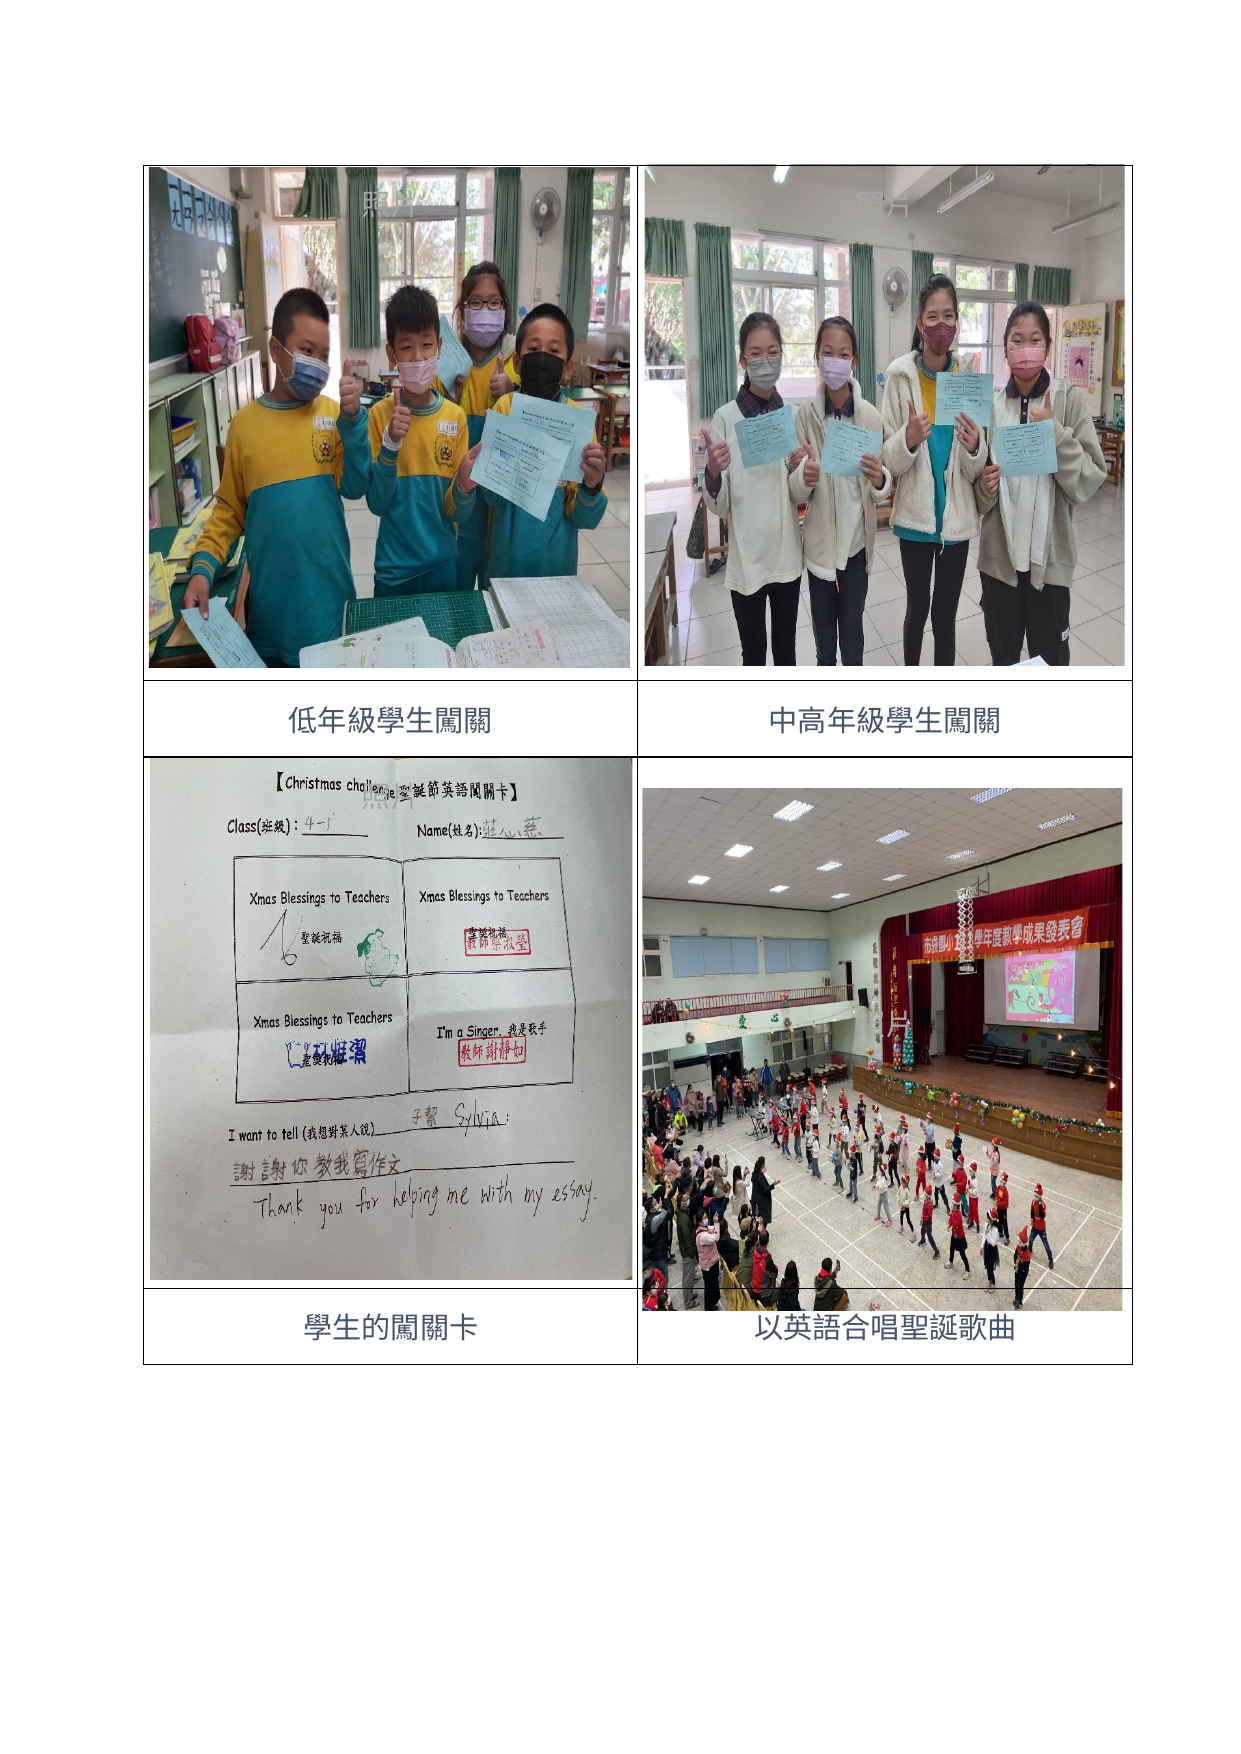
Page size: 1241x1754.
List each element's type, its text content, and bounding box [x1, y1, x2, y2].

table_cell 低年級學生闖關 [144, 681, 637, 756]
table_cell 照片 [638, 758, 1132, 1288]
table_cell 中高年級學生闖關 [638, 681, 1132, 756]
table_cell 照片 [144, 758, 637, 1288]
table_cell 以英語合唱聖誕歌曲 [638, 1289, 1132, 1364]
table_cell 照片 [144, 166, 637, 680]
table_cell 學生的闖關卡 [144, 1289, 637, 1364]
table_cell 照片 [638, 166, 1132, 680]
